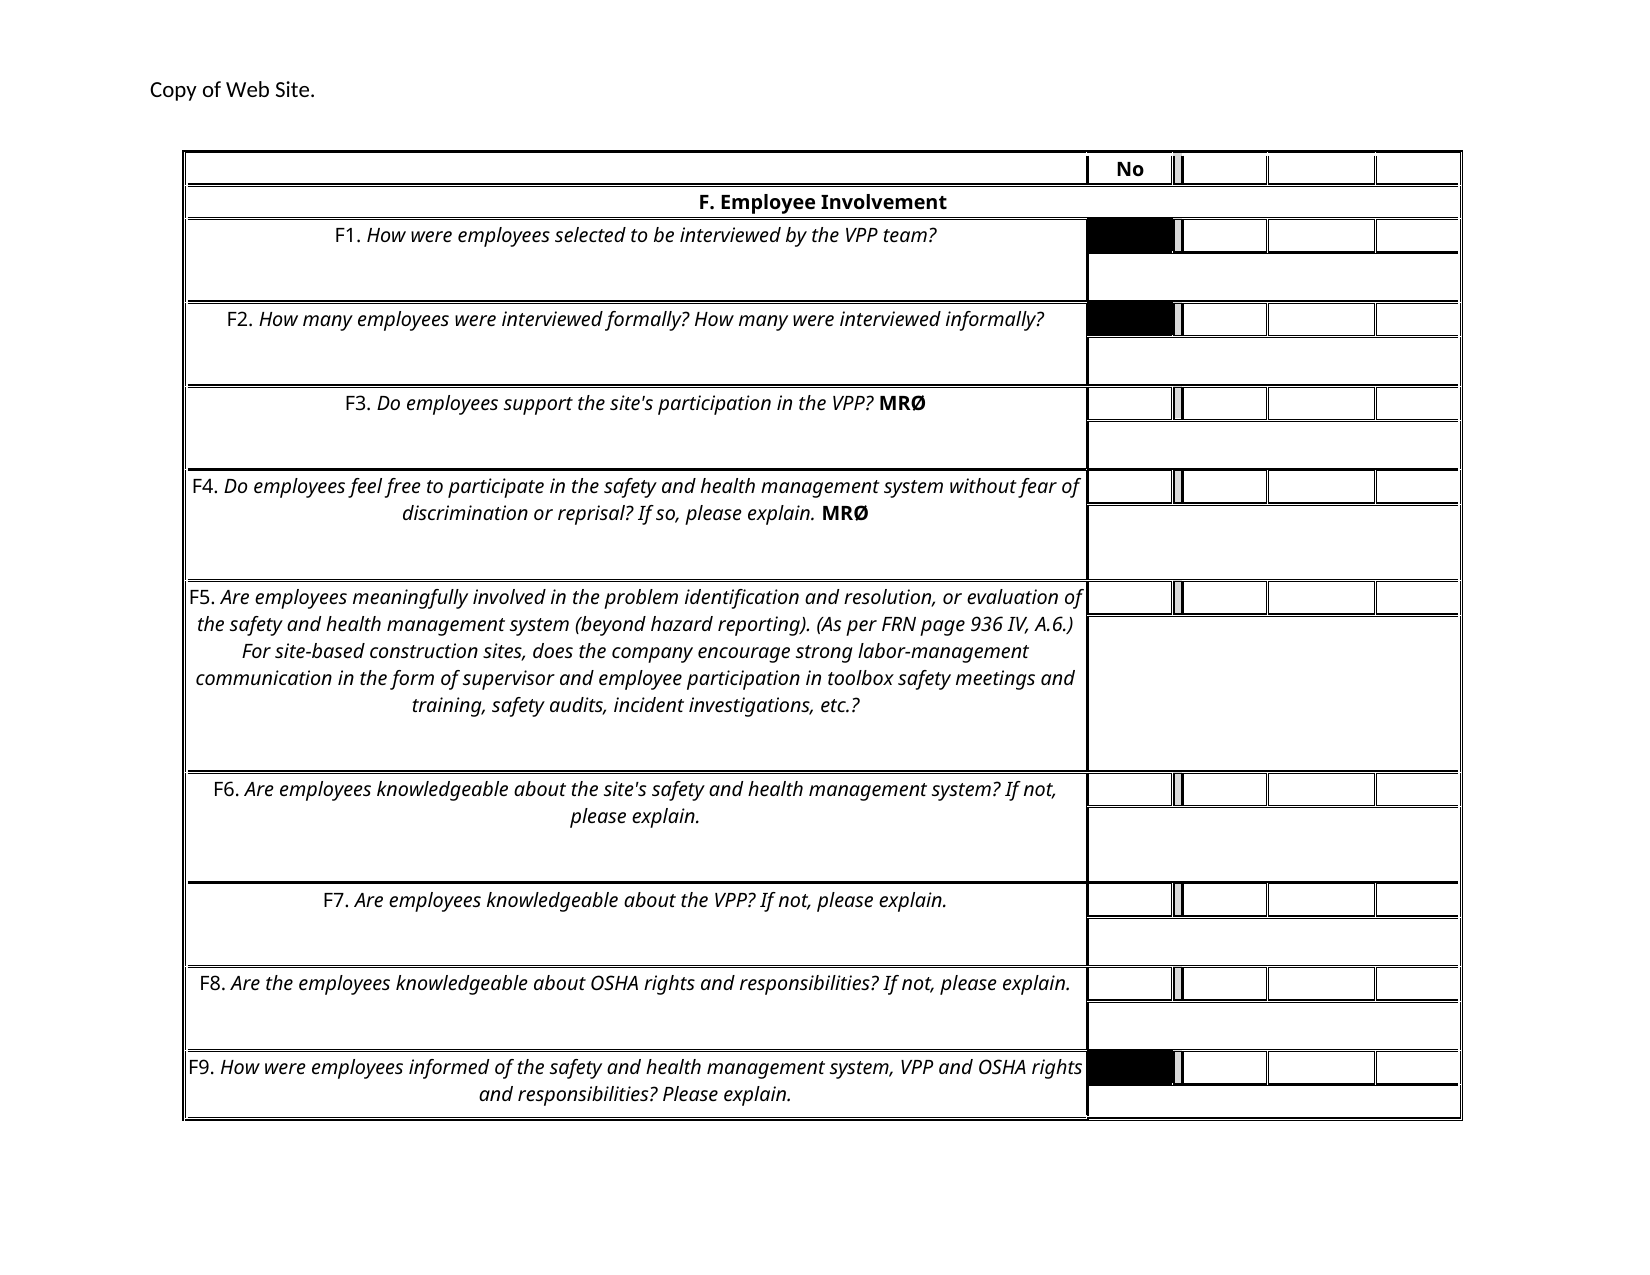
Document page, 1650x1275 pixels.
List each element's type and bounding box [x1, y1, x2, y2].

table_cell [150, 150, 1495, 1125]
